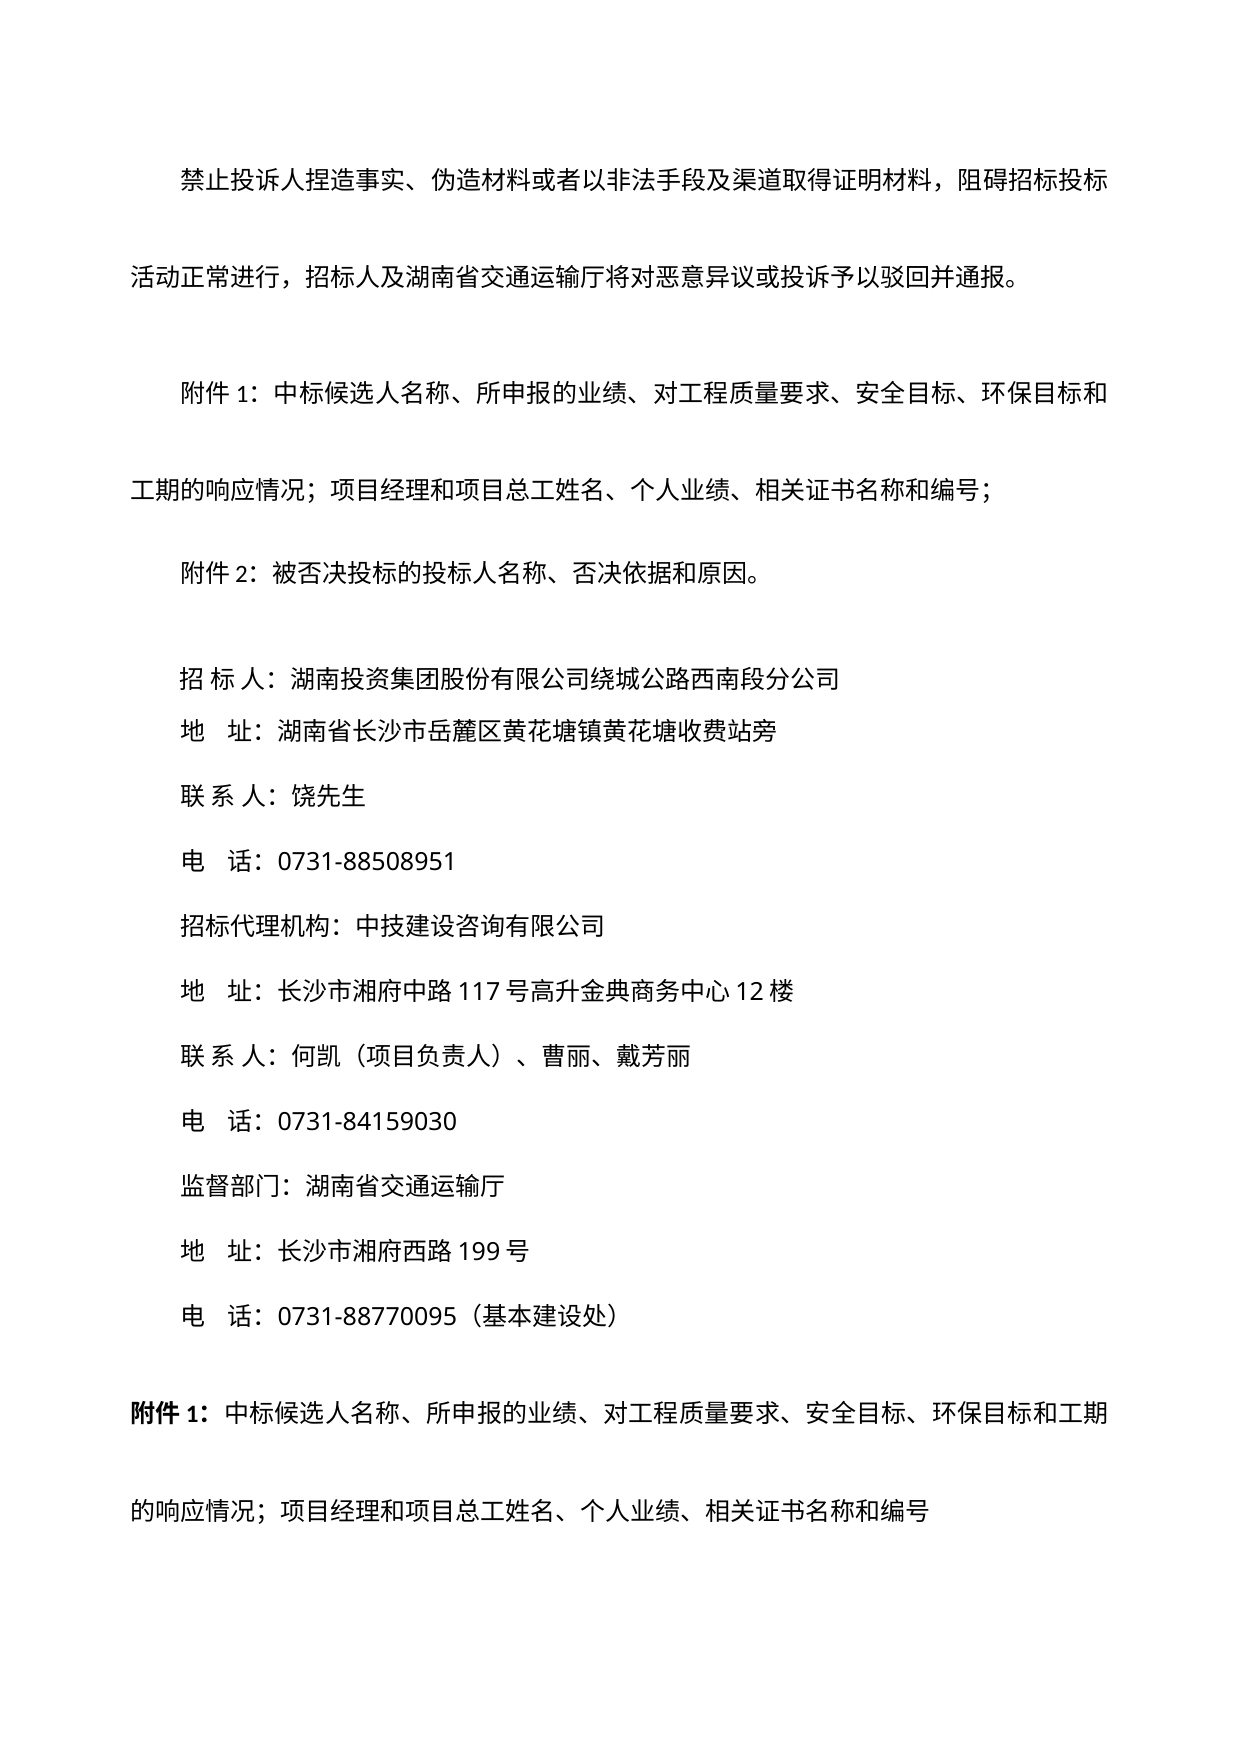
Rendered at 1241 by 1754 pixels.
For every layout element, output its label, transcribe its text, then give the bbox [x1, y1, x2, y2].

text 电 话：0731-88508951 [130, 827, 1110, 892]
text 附件2：被否决投标的投标人名称、否决依据和原因。 [130, 539, 1110, 604]
text 招标代理机构：中技建设咨询有限公司 [130, 892, 1110, 957]
text 地 址：长沙市湘府西路199号 [130, 1217, 1110, 1282]
text 附件1：中标候选人名称、所申报的业绩、对工程质量要求、安全目标、环保目标和工期的响应情况；项目经理和项目总工姓名、个人业绩、相关证书名称和编号； [130, 359, 1110, 521]
text 附件1：中标候选人名称、所申报的业绩、对工程质量要求、安全目标、环保目标和工期的响应情况；项目经理和项目总工姓名、个人业绩、相关证书名称和编号 [130, 1379, 1110, 1542]
text 电 话：0731-88770095（基本建设处） [130, 1282, 1110, 1347]
text 电 话：0731-84159030 [130, 1087, 1110, 1152]
text 地 址：长沙市湘府中路117号高升金典商务中心12楼 [130, 957, 1110, 1022]
text 监督部门：湖南省交通运输厅 [130, 1152, 1110, 1217]
text 禁止投诉人捏造事实、伪造材料或者以非法手段及渠道取得证明材料，阻碍招标投标活动正常进行，招标人及湖南省交通运输厅将对恶意异议或投诉予以驳回并通报。 [130, 146, 1110, 308]
text 招 标 人：湖南投资集团股份有限公司绕城公路西南段分公司 [130, 655, 1110, 697]
text 联 系 人：饶先生 [130, 762, 1110, 827]
text 地 址：湖南省长沙市岳麓区黄花塘镇黄花塘收费站旁 [130, 697, 1110, 762]
text 联 系 人：何凯（项目负责人）、曹丽、戴芳丽 [130, 1022, 1110, 1087]
